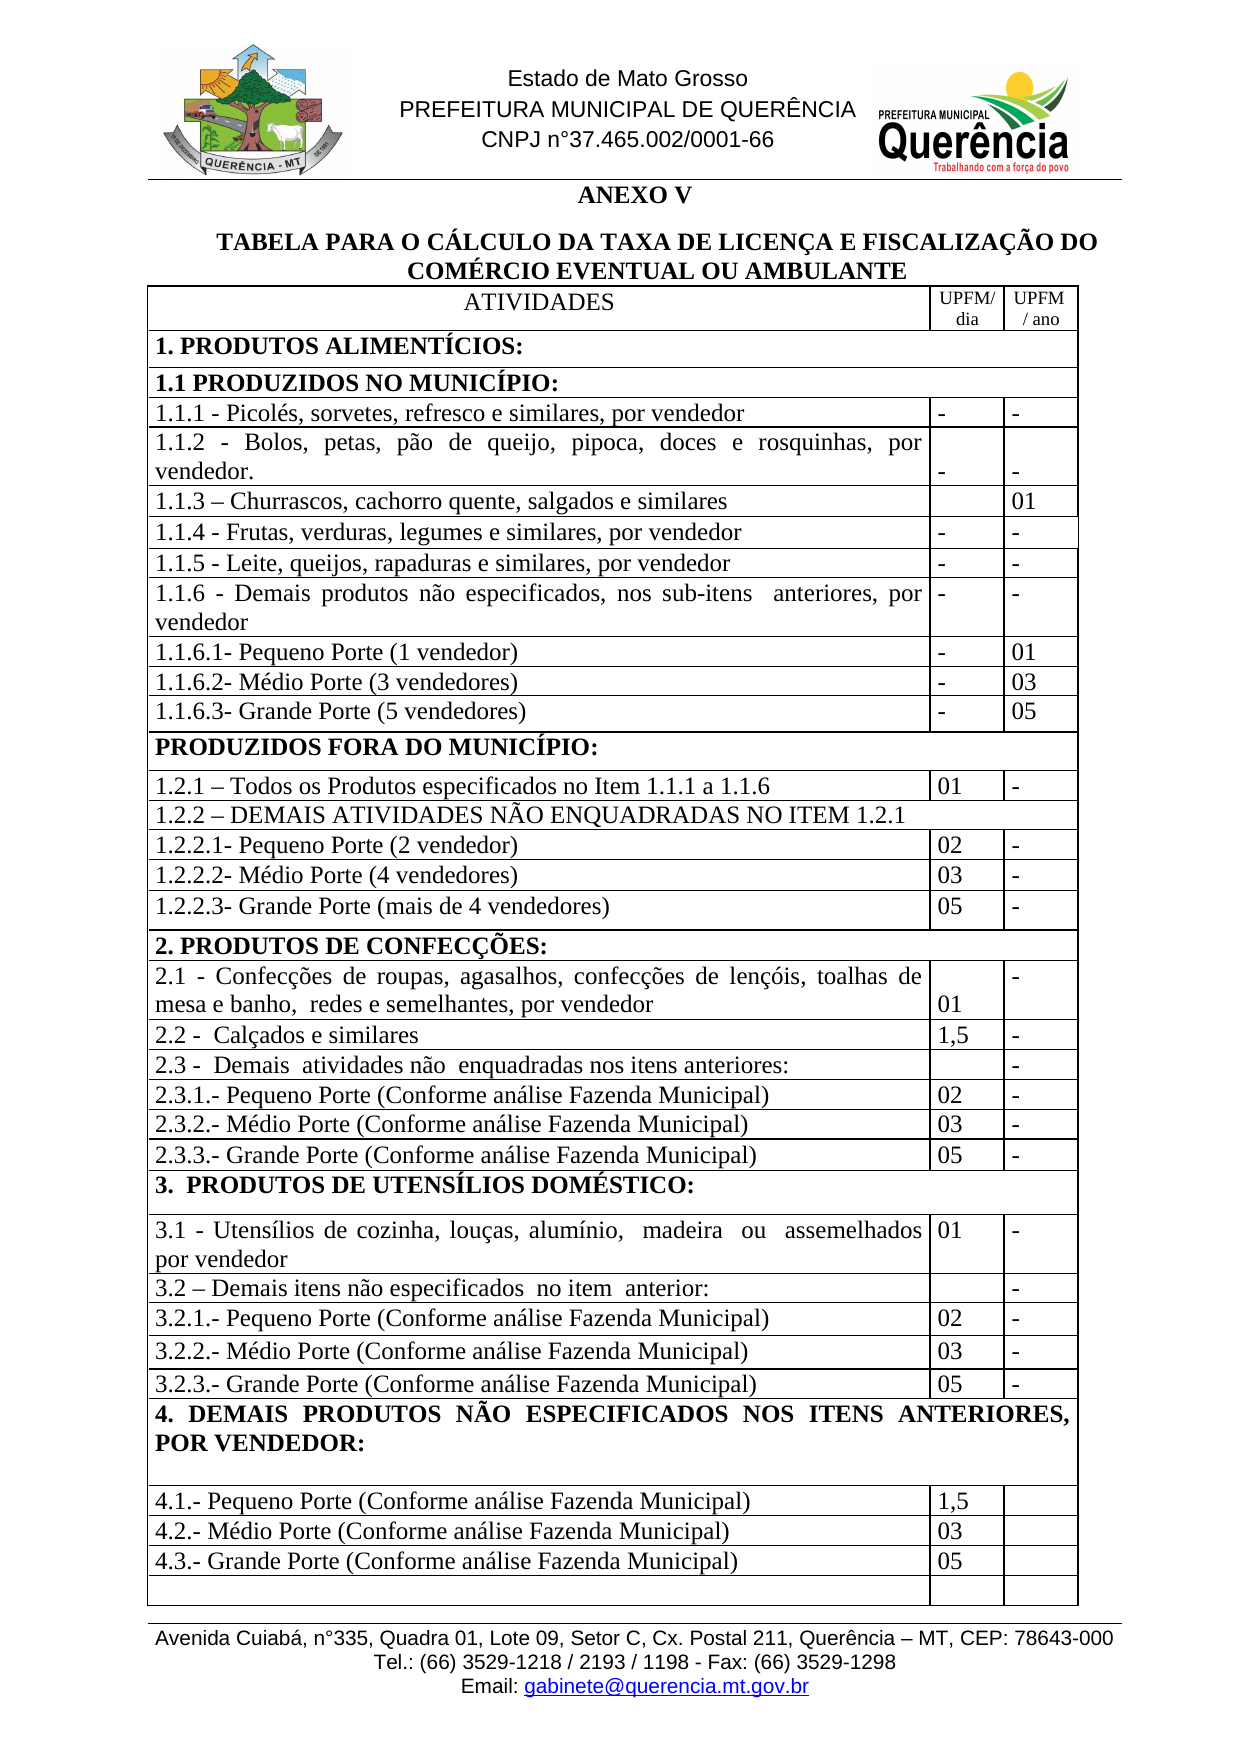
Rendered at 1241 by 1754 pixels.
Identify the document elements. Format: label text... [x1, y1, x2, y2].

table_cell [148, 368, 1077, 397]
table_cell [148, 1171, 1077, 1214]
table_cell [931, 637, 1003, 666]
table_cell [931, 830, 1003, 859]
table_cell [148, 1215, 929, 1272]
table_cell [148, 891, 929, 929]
text TABELA PARA O CÁLCULO DA TAXA DE LICENÇA E FISCALIZAÇÃO DO COMÉRCIO EVENTUAL OU AMBULANTE [192, 227, 1122, 285]
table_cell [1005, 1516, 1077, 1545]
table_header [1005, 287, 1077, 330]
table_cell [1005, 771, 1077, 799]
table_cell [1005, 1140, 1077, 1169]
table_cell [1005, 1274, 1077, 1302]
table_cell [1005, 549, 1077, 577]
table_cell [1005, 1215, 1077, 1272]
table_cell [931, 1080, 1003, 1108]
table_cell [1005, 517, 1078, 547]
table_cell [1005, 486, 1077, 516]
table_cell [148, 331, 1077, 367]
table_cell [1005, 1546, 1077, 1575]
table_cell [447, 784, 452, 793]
picture [867, 64, 1084, 179]
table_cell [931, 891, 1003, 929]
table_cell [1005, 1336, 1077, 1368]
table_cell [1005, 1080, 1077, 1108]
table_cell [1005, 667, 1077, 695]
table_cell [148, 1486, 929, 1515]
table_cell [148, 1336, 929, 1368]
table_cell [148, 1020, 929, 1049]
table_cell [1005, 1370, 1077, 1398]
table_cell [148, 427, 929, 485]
text ANEXO V [148, 180, 1122, 208]
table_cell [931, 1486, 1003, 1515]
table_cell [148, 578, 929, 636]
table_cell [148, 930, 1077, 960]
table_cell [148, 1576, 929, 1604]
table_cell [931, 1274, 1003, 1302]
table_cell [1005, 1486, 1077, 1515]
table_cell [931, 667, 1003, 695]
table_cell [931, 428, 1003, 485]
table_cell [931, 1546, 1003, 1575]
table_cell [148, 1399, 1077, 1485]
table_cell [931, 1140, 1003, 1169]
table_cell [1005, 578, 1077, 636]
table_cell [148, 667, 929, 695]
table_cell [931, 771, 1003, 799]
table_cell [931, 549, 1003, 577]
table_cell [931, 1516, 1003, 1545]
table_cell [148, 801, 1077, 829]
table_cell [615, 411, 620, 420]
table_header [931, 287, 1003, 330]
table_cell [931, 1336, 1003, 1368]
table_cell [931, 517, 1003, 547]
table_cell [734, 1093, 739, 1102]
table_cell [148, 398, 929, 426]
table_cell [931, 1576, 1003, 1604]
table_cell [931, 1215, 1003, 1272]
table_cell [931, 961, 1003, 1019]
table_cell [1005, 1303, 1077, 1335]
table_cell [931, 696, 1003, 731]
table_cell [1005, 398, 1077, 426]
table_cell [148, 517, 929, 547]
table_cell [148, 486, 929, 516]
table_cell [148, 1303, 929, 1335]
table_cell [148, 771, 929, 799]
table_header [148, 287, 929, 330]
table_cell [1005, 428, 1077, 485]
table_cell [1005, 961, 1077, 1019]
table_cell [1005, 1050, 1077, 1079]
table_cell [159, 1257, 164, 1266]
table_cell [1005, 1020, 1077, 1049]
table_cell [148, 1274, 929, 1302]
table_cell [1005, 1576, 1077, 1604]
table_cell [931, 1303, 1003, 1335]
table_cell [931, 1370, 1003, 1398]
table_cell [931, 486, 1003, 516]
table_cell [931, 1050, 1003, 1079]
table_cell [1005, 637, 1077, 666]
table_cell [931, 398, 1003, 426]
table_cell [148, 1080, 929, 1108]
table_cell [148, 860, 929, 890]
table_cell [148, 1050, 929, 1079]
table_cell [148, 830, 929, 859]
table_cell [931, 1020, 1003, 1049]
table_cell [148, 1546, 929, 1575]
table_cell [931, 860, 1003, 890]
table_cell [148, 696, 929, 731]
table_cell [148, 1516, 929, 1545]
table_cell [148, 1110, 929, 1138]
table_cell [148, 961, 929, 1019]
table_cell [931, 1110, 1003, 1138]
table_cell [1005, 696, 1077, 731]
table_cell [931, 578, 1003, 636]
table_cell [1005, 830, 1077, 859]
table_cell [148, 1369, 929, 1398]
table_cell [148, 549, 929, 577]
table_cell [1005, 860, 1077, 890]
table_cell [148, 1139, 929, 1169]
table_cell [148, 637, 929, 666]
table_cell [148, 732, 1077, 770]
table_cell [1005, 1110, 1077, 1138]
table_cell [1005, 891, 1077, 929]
picture [158, 44, 354, 179]
